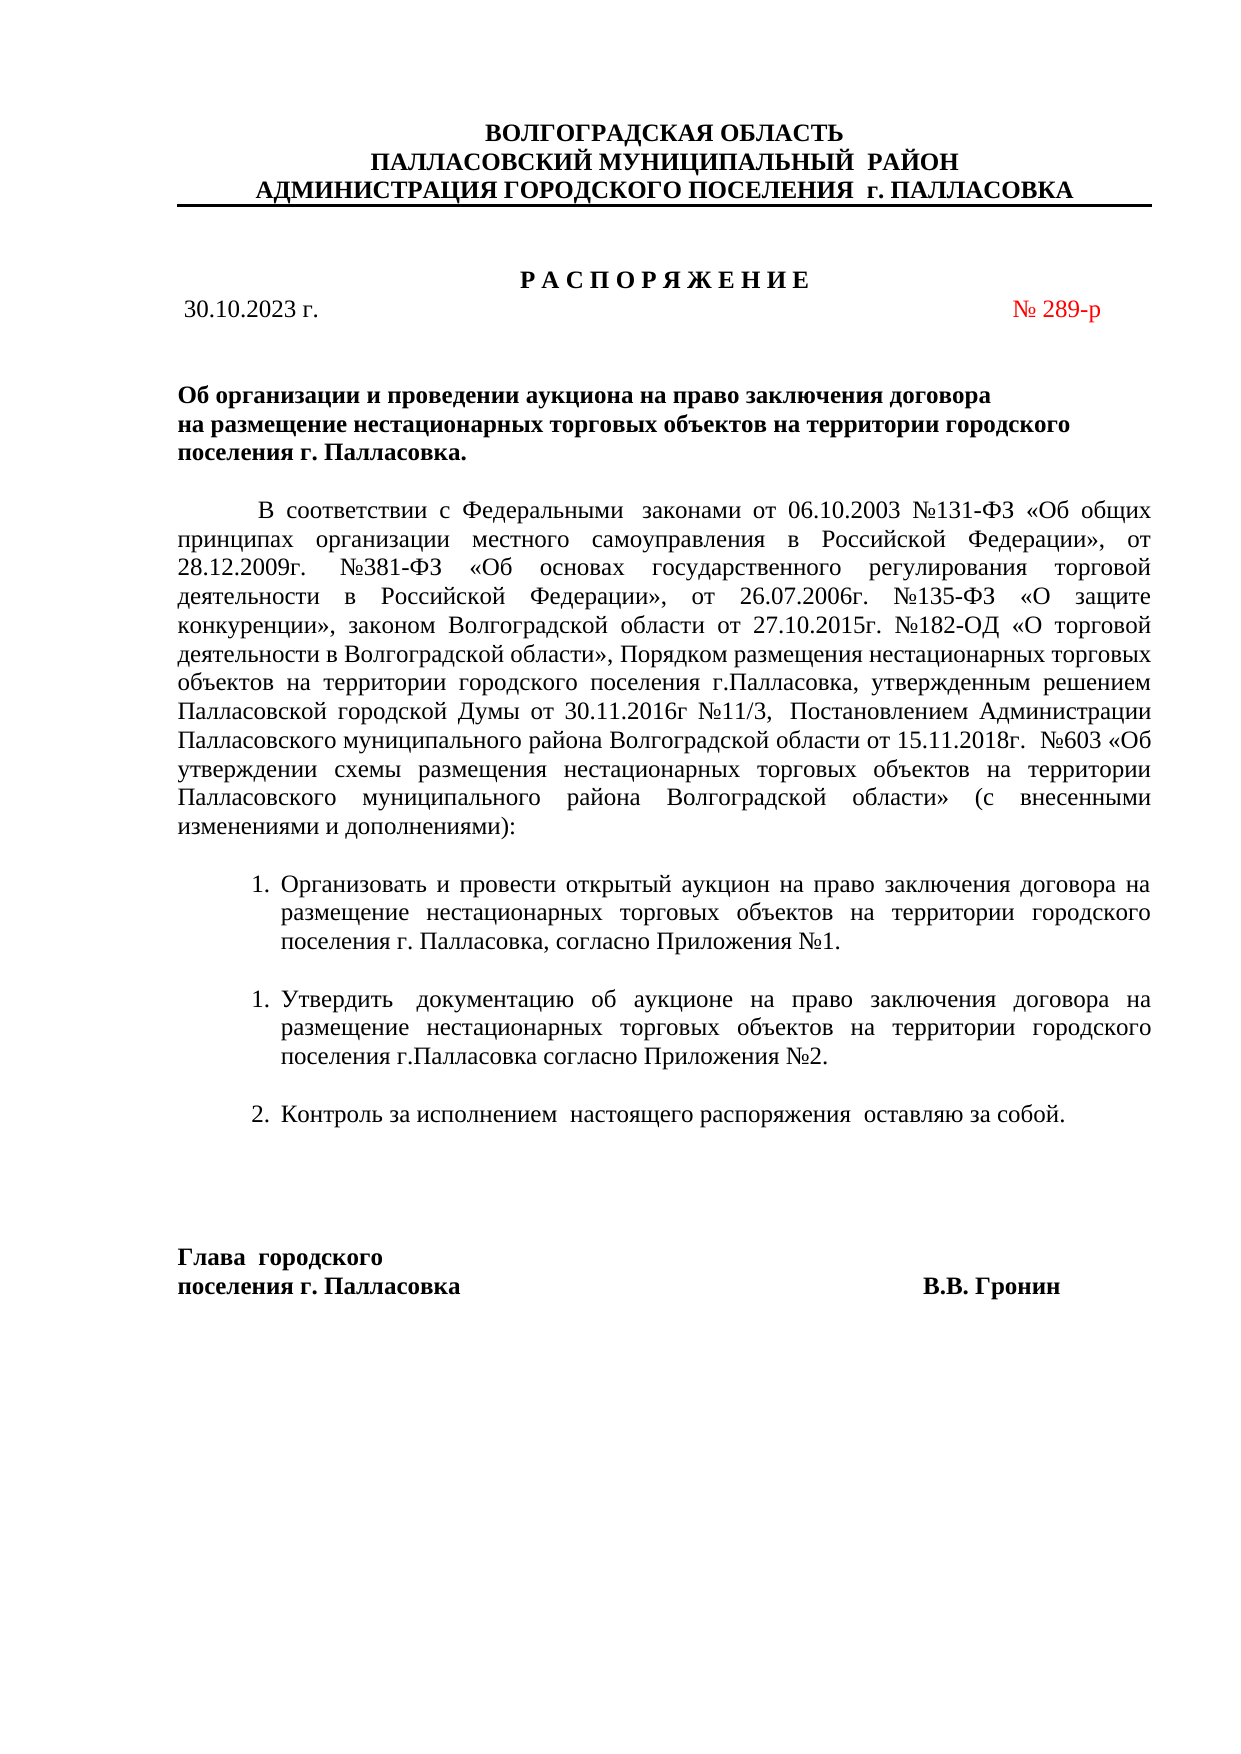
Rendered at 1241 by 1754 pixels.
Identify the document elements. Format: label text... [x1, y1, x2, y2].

list Утвердить документацию об аукционе на право заключения договора на размещение нестационарных торговых объектов на территории городского поселения г.Палласовка согласно Приложения №2. [251, 984, 1152, 1070]
text В соответствии с Федеральными законами от 06.10.2003 №131-ФЗ «Об общих принципах организации местного самоуправления в Российской Федерации», от 28.12.2009г. №381-ФЗ «Об основах государственного регулирования торговой деятельности в Российской Федерации», от 26.07.2006г. №135-ФЗ «О защите конкуренции», законом Волгоградской области от 27.10.2015г. №182-ОД «О торговой деятельности в Волгоградской области», Порядком размещения нестационарных торговых объектов на территории городского поселения г.Палласовка, утвержденным решением Палласовской городской Думы от 30.11.2016г №11/3, Постановлением Администрации Палласовского муниципального района Волгоградской области от 15.11.2018г. №603 «Об утверждении схемы размещения нестационарных торговых объектов на территории Палласовского муниципального района Волгоградской области» (с внесенными изменениями и дополнениями): [177, 495, 1152, 840]
text ПАЛЛАСОВСКИЙ МУНИЦИПАЛЬНЫЙ РАЙОН [177, 147, 1152, 176]
text 30.10.2023 г. № 289-р [177, 294, 1152, 322]
text ВОЛГОГРАДСКАЯ ОБЛАСТЬ [177, 118, 1152, 147]
list Организовать и провести открытый аукцион на право заключения договора на размещение нестационарных торговых объектов на территории городского поселения г. Палласовка, согласно Приложения №1. [251, 869, 1152, 955]
text АДМИНИСТРАЦИЯ ГОРОДСКОГО ПОСЕЛЕНИЯ г. ПАЛЛАСОВКА [177, 176, 1152, 204]
list Контроль за исполнением настоящего распоряжения оставляю за собой. [251, 1099, 1152, 1127]
text Об организации и проведении аукциона на право заключения договора на размещение нестационарных торговых объектов на территории городского поселения г. Палласовка. [177, 380, 1152, 466]
text Глава городского [177, 1242, 1152, 1271]
text Р А С П О Р Я Ж Е Н И Е [177, 265, 1152, 294]
text поселения г. Палласовка В.В. Гронин [177, 1271, 1152, 1300]
